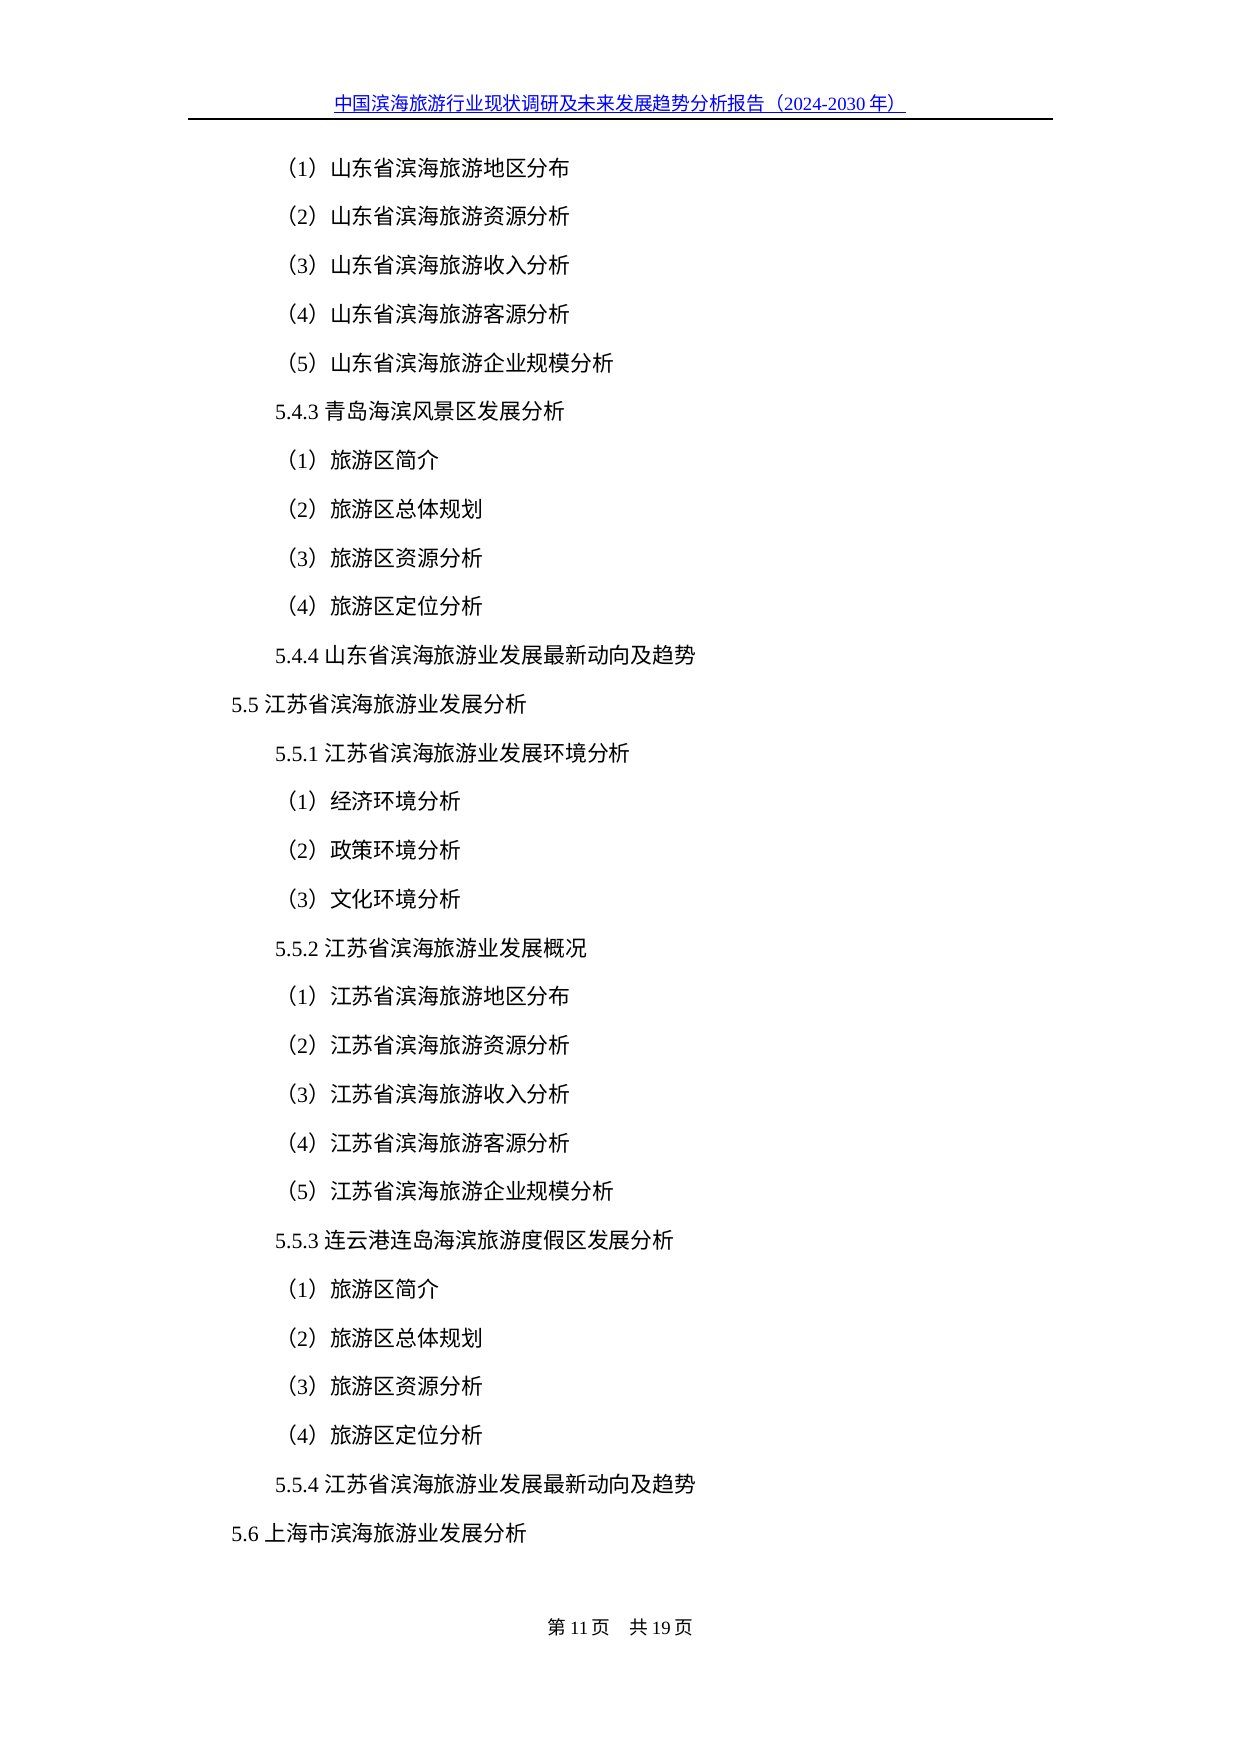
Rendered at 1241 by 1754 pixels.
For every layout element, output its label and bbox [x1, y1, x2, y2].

text [187, 150, 1053, 1548]
